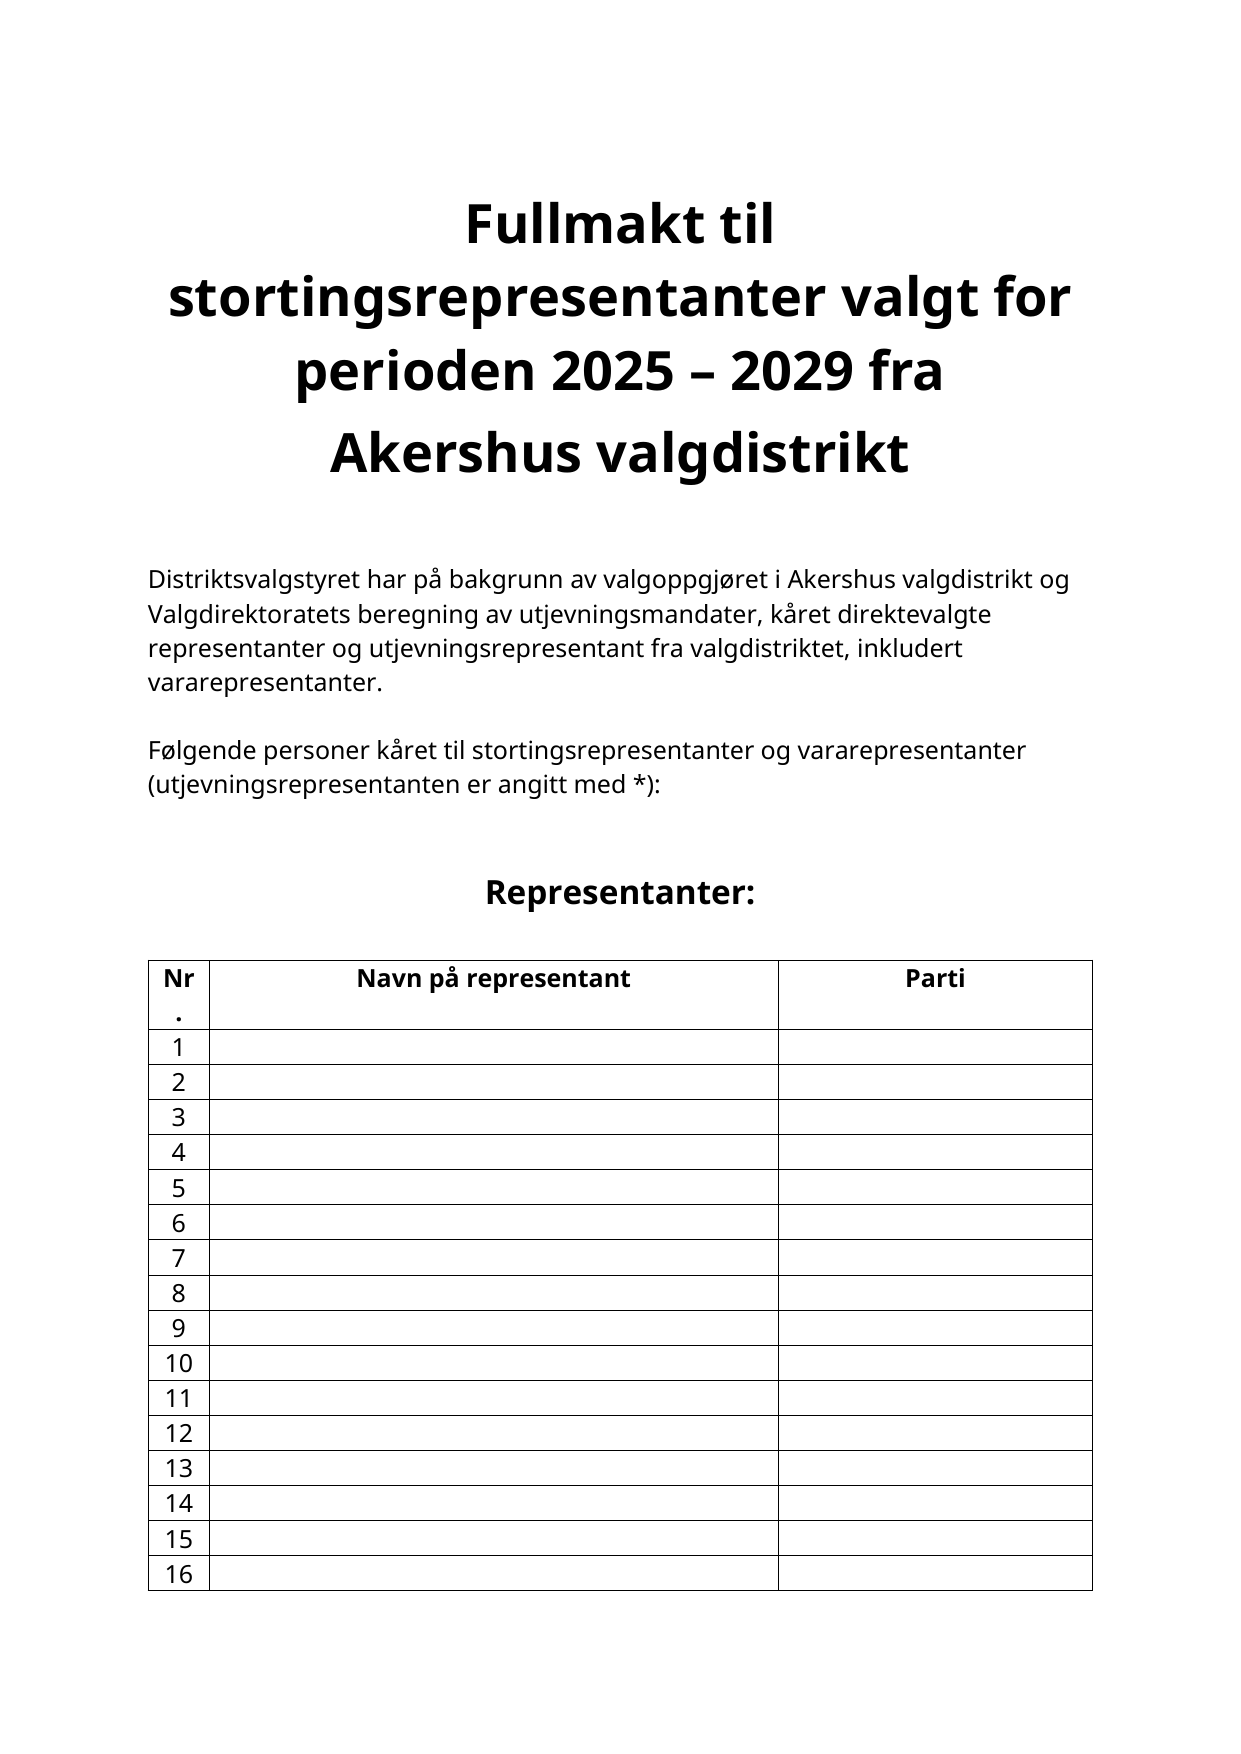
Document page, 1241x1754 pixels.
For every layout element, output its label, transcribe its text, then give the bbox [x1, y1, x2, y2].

table_header Parti [779, 961, 1092, 1029]
table_header Nr. [149, 961, 209, 1029]
table_cell [210, 1451, 778, 1485]
table_cell [210, 1100, 778, 1134]
table_cell 15 [149, 1521, 209, 1555]
table_cell 12 [149, 1416, 209, 1450]
table_cell [779, 1311, 1092, 1345]
table_cell [210, 1240, 778, 1274]
table_cell [779, 1100, 1092, 1134]
text Distriktsvalgstyret har på bakgrunn av valgoppgjøret i Akershus valgdistrikt og Valgdirektoratets beregning av utjevningsmandater, kåret direktevalgte representanter og utjevningsrepresentant fra valgdistriktet, inkludert vararepresentanter. [148, 562, 1093, 698]
table_cell [779, 1486, 1092, 1520]
table_cell [779, 1521, 1092, 1555]
table_cell 5 [149, 1170, 209, 1204]
table_cell [210, 1556, 778, 1590]
table_cell 13 [149, 1451, 209, 1485]
table_cell 10 [149, 1346, 209, 1380]
table_cell 1 [149, 1030, 209, 1064]
text Følgende personer kåret til stortingsrepresentanter og vararepresentanter (utjevningsrepresentanten er angitt med *): [148, 732, 1093, 801]
table_cell 14 [149, 1486, 209, 1520]
table_cell [210, 1276, 778, 1309]
table_cell [210, 1486, 778, 1520]
table_cell [779, 1170, 1092, 1204]
table_cell 4 [149, 1135, 209, 1169]
table_cell [779, 1451, 1092, 1485]
table_cell [779, 1135, 1092, 1169]
table_cell [210, 1346, 778, 1380]
table_cell [210, 1521, 778, 1555]
table_cell [210, 1170, 778, 1204]
table_cell [779, 1556, 1092, 1590]
table_cell [779, 1381, 1092, 1415]
table_cell 2 [149, 1065, 209, 1099]
table_cell [779, 1030, 1092, 1064]
text Akershus valgdistrikt [148, 415, 1093, 488]
table_cell 8 [149, 1276, 209, 1309]
table_cell 16 [149, 1556, 209, 1590]
table_cell [210, 1205, 778, 1239]
table_cell [210, 1030, 778, 1064]
table_cell 3 [149, 1100, 209, 1134]
table_cell 7 [149, 1240, 209, 1274]
table_cell [779, 1276, 1092, 1309]
table_cell [779, 1346, 1092, 1380]
table_cell 9 [149, 1311, 209, 1345]
table_cell 11 [149, 1381, 209, 1415]
table_cell [210, 1065, 778, 1099]
table_cell [210, 1311, 778, 1345]
table_cell [210, 1381, 778, 1415]
table_cell [210, 1135, 778, 1169]
subtitle Fullmakt til stortingsrepresentanter valgt for perioden 2025 – 2029 fra [148, 185, 1093, 406]
table_cell [779, 1065, 1092, 1099]
table_header Navn på representant [210, 961, 778, 1029]
table_cell [210, 1416, 778, 1450]
table_cell [779, 1240, 1092, 1274]
table_cell [779, 1205, 1092, 1239]
table_cell [779, 1416, 1092, 1450]
table_cell 6 [149, 1205, 209, 1239]
text Representanter: [148, 869, 1093, 914]
